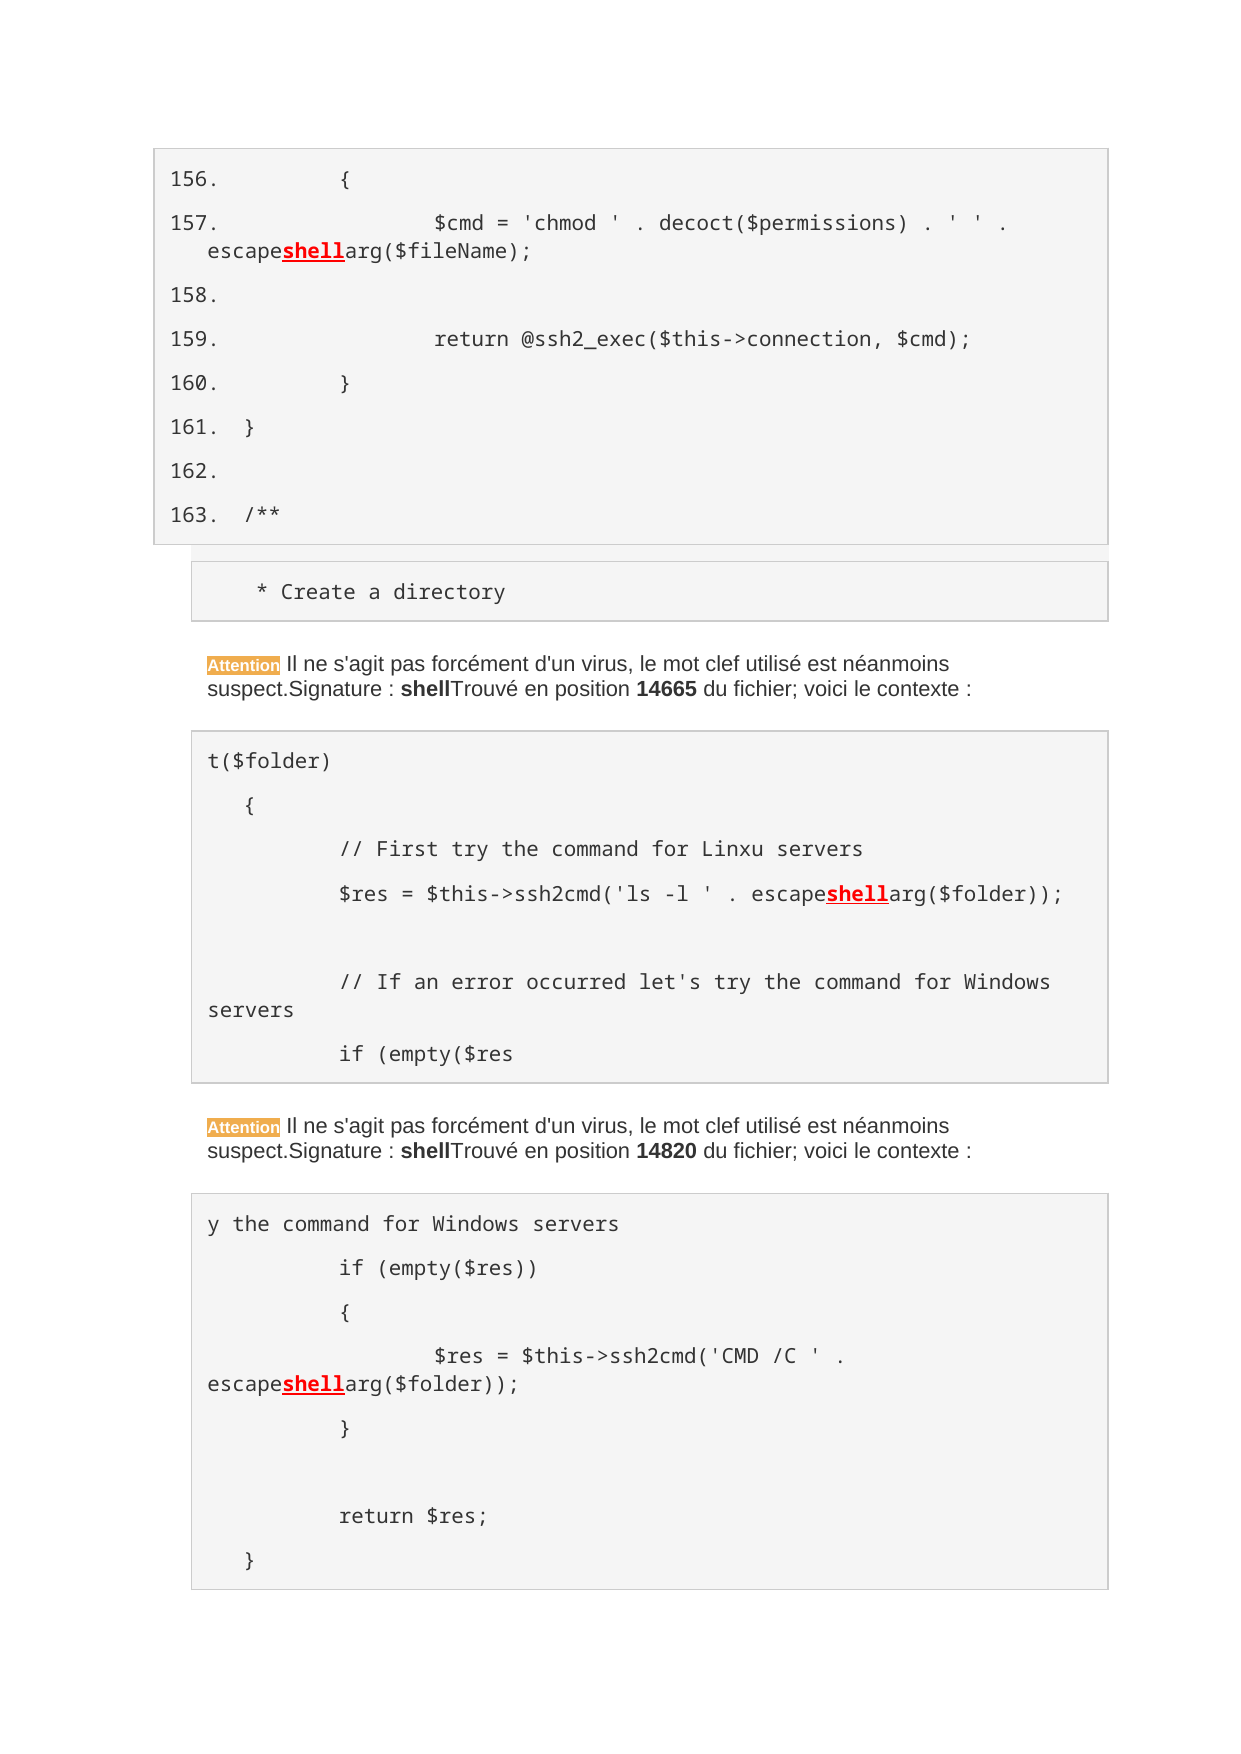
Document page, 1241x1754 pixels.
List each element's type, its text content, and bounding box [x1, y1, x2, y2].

list $cmd = 'chmod ' . decoct($permissions) . ' ' . escapeshellarg($fileName); [155, 192, 1107, 264]
text t($folder) [192, 732, 1107, 774]
list } [155, 396, 1107, 440]
text // If an error occurred let's try the command for Windows servers [192, 951, 1107, 1023]
text // First try the command for Linxu servers [192, 818, 1107, 862]
text return $res; [192, 1485, 1107, 1529]
text if (empty($res [192, 1023, 1107, 1082]
text Attention Il ne s'agit pas forcément d'un virus, le mot clef utilisé est néanmoins suspect.Signature : shellTrouvé en position 14665 du fichier; voici le contexte : [207, 651, 1093, 701]
text if (empty($res)) [192, 1237, 1107, 1281]
text $res = $this->ssh2cmd('ls -l ' . escapeshellarg($folder)); [192, 862, 1107, 907]
list return @ssh2_exec($this->connection, $cmd); [155, 308, 1107, 352]
text { [192, 774, 1107, 818]
list } [155, 352, 1107, 396]
list /** [155, 484, 1107, 544]
list { [155, 149, 1107, 192]
text * Create a directory [192, 562, 1107, 620]
text Attention Il ne s'agit pas forcément d'un virus, le mot clef utilisé est néanmoins suspect.Signature : shellTrouvé en position 14820 du fichier; voici le contexte : [207, 1113, 1093, 1163]
text } [192, 1397, 1107, 1441]
text { [192, 1281, 1107, 1325]
text } [192, 1529, 1107, 1589]
text y the command for Windows servers [192, 1194, 1107, 1237]
text $res = $this->ssh2cmd('CMD /C ' . escapeshellarg($folder)); [192, 1325, 1107, 1397]
